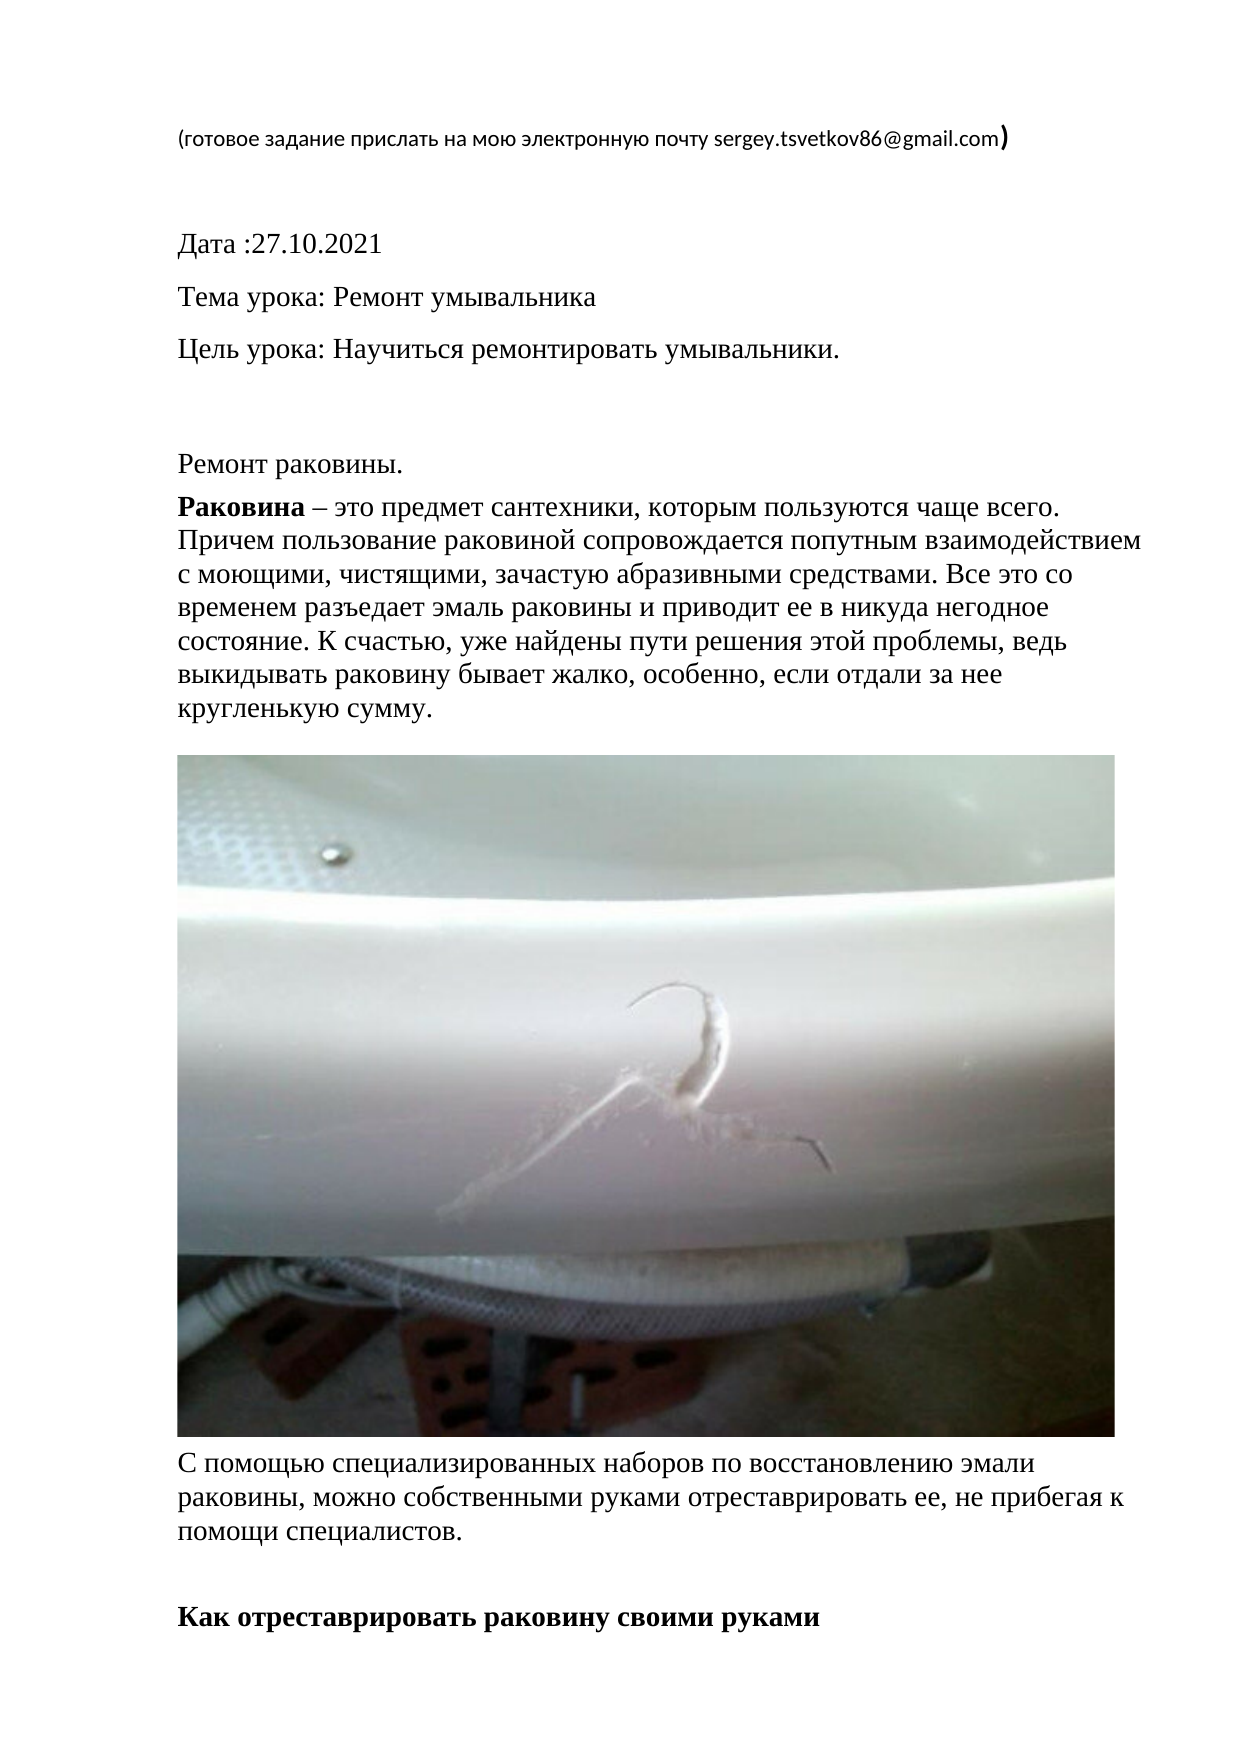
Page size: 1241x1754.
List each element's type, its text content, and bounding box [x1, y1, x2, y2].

text Ремонт раковины. [177, 446, 1152, 479]
picture [177, 755, 1115, 1437]
text (готовое задание прислать на мою электронную почту sergey.tsvetkov86@gmail.com) [177, 118, 1152, 154]
text Дата :27.10.2021 [177, 226, 1152, 259]
text Тема урока: Ремонт умывальника [177, 279, 1152, 312]
text Раковина – это предмет сантехники, которым пользуются чаще всего. Причем пользование раковиной сопровождается попутным взаимодействием с моющими, чистящими, зачастую абразивными средствами. Все это со временем разъедает эмаль раковины и приводит ее в никуда негодное состояние. К счастью, уже найдены пути решения этой проблемы, ведь выкидывать раковину бывает жалко, особенно, если отдали за нее кругленькую сумму. [177, 489, 1152, 724]
text С помощью специализированных наборов по восстановлению эмали раковины, можно собственными руками отреставрировать ее, не прибегая к помощи специалистов. [177, 1446, 1152, 1546]
text Как отреставрировать раковину своими руками [177, 1599, 1152, 1633]
text Цель урока: Научиться ремонтировать умывальники. [177, 332, 1152, 365]
